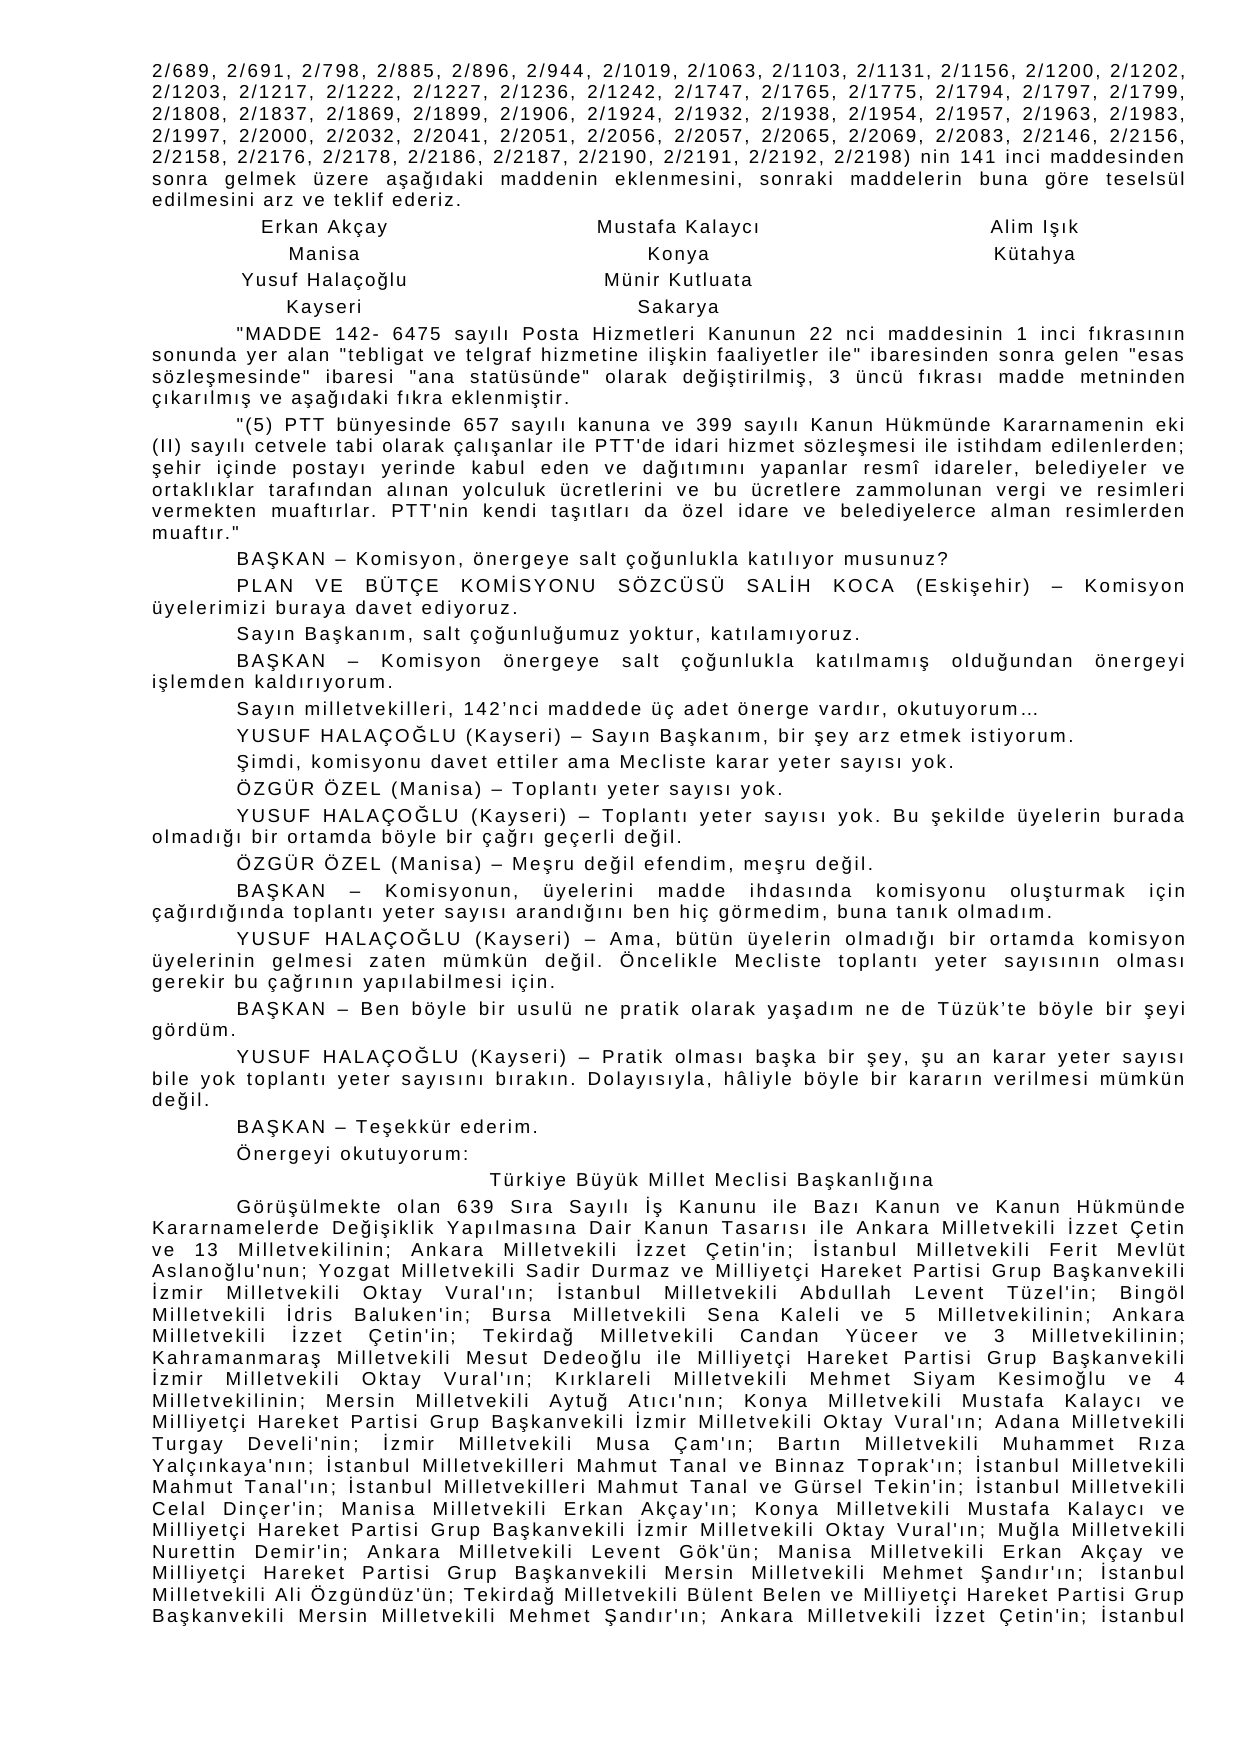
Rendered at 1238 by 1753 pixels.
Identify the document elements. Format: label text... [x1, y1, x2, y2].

text YUSUF HALAÇOĞLU (Kayseri) – Pratik olması başka bir şey, şu an karar yeter sayısı bile yok toplantı yeter sayısını bırakın. Dolayısıyla, hâliyle böyle bir kararın verilmesi mümkün değil. [152, 1046, 1186, 1111]
text ÖZGÜR ÖZEL (Manisa) – Toplantı yeter sayısı yok. [152, 778, 1186, 799]
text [152, 1196, 1186, 1627]
text ÖZGÜR ÖZEL (Manisa) – Meşru değil efendim, meşru değil. [152, 853, 1186, 874]
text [152, 60, 1186, 211]
text "MADDE 142- 6475 sayılı Posta Hizmetleri Kanunun 22 nci maddesinin 1 inci fıkrasının sonunda yer alan "tebligat ve telgraf hizmetine ilişkin faaliyetler ile" ibaresinden sonra gelen "esas sözleşmesinde" ibaresi "ana statüsünde" olarak değiştirilmiş, 3 üncü fıkrası madde metninden çıkarılmış ve aşağıdaki fıkra eklenmiştir. [152, 322, 1186, 409]
text YUSUF HALAÇOĞLU (Kayseri) – Toplantı yeter sayısı yok. Bu şekilde üyelerin burada olmadığı bir ortamda böyle bir çağrı geçerli değil. [152, 805, 1186, 848]
text YUSUF HALAÇOĞLU (Kayseri) – Ama, bütün üyelerin olmadığı bir ortamda komisyon üyelerinin gelmesi zaten mümkün değil. Öncelikle Mecliste toplantı yeter sayısının olması gerekir bu çağrının yapılabilmesi için. [152, 928, 1186, 992]
text Şimdi, komisyonu davet ettiler ama Mecliste karar yeter sayısı yok. [152, 751, 1186, 773]
text BAŞKAN – Komisyon, önergeye salt çoğunlukla katılıyor musunuz? [152, 548, 1186, 570]
text Türkiye Büyük Millet Meclisi Başkanlığına [152, 1169, 1186, 1191]
text Erkan Akçay Mustafa Kalaycı Alim Işık [152, 216, 1186, 237]
text BAŞKAN – Komisyon önergeye salt çoğunlukla katılmamış olduğundan önergeyi işlemden kaldırıyorum. [152, 650, 1186, 693]
text BAŞKAN – Ben böyle bir usulü ne pratik olarak yaşadım ne de Tüzük’te böyle bir şeyi gördüm. [152, 998, 1186, 1041]
text Manisa Konya Kütahya [152, 242, 1186, 264]
text BAŞKAN – Komisyonun, üyelerini madde ihdasında komisyonu oluşturmak için çağırdığında toplantı yeter sayısı arandığını ben hiç görmedim, buna tanık olmadım. [152, 879, 1186, 923]
text Önergeyi okutuyorum: [152, 1142, 1186, 1164]
text BAŞKAN – Teşekkür ederim. [152, 1116, 1186, 1137]
text PLAN VE BÜTÇE KOMİSYONU SÖZCÜSÜ SALİH KOCA (Eskişehir) – Komisyon üyelerimizi buraya davet ediyoruz. [152, 575, 1186, 618]
text Kayseri Sakarya [152, 296, 1186, 317]
text Sayın milletvekilleri, 142’nci maddede üç adet önerge vardır, okutuyorum… [152, 698, 1186, 719]
text YUSUF HALAÇOĞLU (Kayseri) – Sayın Başkanım, bir şey arz etmek istiyorum. [152, 725, 1186, 746]
text Yusuf Halaçoğlu Münir Kutluata [152, 269, 1186, 291]
text Sayın Başkanım, salt çoğunluğumuz yoktur, katılamıyoruz. [152, 623, 1186, 645]
text "(5) PTT bünyesinde 657 sayılı kanuna ve 399 sayılı Kanun Hükmünde Kararnamenin eki (II) sayılı cetvele tabi olarak çalışanlar ile PTT'de idari hizmet sözleşmesi ile istihdam edilenlerden; şehir içinde postayı yerinde kabul eden ve dağıtımını yapanlar resmî idareler, belediyeler ve ortaklıklar tarafından alınan yolculuk ücretlerini ve bu ücretlere zammolunan vergi ve resimleri vermekten muaftırlar. PTT'nin kendi taşıtları da özel idare ve belediyelerce alman resimlerden muaftır." [152, 414, 1186, 543]
